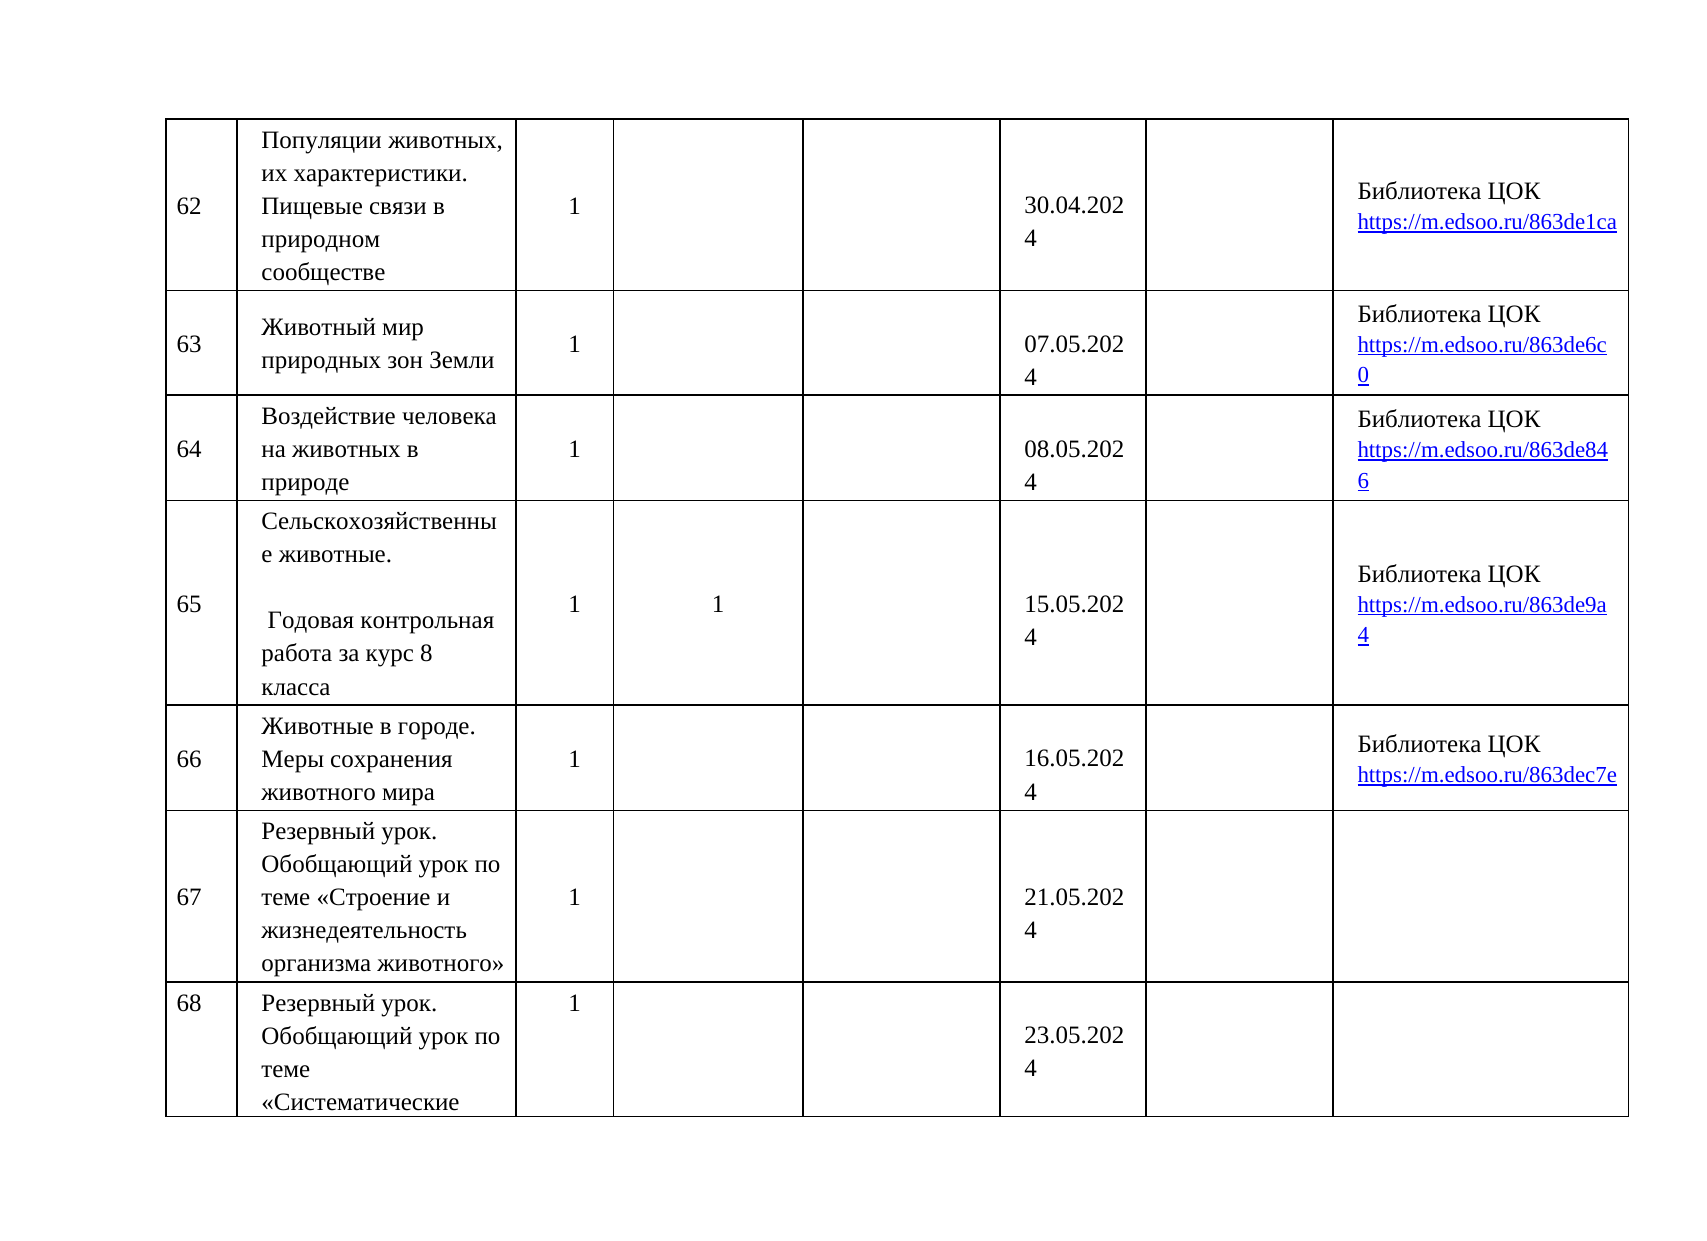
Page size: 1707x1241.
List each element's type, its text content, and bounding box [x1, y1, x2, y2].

table_cell 66 [167, 706, 236, 809]
table_cell [614, 396, 802, 500]
table_cell [1147, 396, 1332, 500]
table_cell 1 [517, 120, 613, 289]
table_cell [614, 120, 802, 289]
table_cell 63 [167, 291, 236, 394]
table_cell [614, 983, 802, 1116]
table_cell Резервный урок. Обобщающий урок по теме «Строение и жизнедеятельность организма животного» [238, 811, 515, 981]
table_cell [804, 501, 999, 704]
table_cell 62 [167, 120, 236, 289]
table_cell 08.05.2024 [1001, 396, 1145, 500]
table_cell [614, 291, 802, 394]
table_cell Популяции животных, их характеристики. Пищевые связи в природном сообществе [238, 120, 515, 289]
table_cell Воздействие человека на животных в природе [238, 396, 515, 500]
table_cell 23.05.2024 [1001, 983, 1145, 1116]
table_cell 1 [517, 396, 613, 500]
table_cell [804, 120, 999, 289]
table_cell [1147, 706, 1332, 809]
table_cell 1 [614, 501, 802, 704]
table_cell [804, 706, 999, 809]
table_cell 1 [517, 501, 613, 704]
table_cell Животный мир природных зон Земли [238, 291, 515, 394]
table_cell [804, 811, 999, 981]
table_cell 1 [517, 706, 613, 809]
table_cell 16.05.2024 [1001, 706, 1145, 809]
table_cell [804, 396, 999, 500]
table_cell [1334, 811, 1628, 981]
table_cell 65 [167, 501, 236, 704]
table_cell 64 [167, 396, 236, 500]
table_cell [614, 811, 802, 981]
table_cell [1147, 291, 1332, 394]
table_cell 15.05.2024 [1001, 501, 1145, 704]
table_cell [238, 983, 515, 1116]
table_cell [1147, 983, 1332, 1116]
table_cell 07.05.2024 [1001, 291, 1145, 394]
table_cell 68 [167, 983, 236, 1116]
table_cell [1334, 983, 1628, 1116]
table_cell 21.05.2024 [1001, 811, 1145, 981]
table_cell Библиотека ЦОК https://m.edsoo.ru/863de9a4 [1334, 501, 1628, 704]
table_cell [1147, 120, 1332, 289]
table_cell 30.04.2024 [1001, 120, 1145, 289]
table_cell Сельскохозяйственные животные. Годовая контрольная работа за курс 8 класса [238, 501, 515, 704]
table_cell 1 [517, 983, 613, 1116]
table_cell [1147, 811, 1332, 981]
table_cell Животные в городе. Меры сохранения животного мира [238, 706, 515, 809]
table_cell [804, 291, 999, 394]
table_cell Библиотека ЦОК https://m.edsoo.ru/863de846 [1334, 396, 1628, 500]
table_cell 67 [167, 811, 236, 981]
table_cell [804, 983, 999, 1116]
table_cell [614, 706, 802, 809]
table_cell 1 [517, 811, 613, 981]
table_cell [1147, 501, 1332, 704]
table_cell Библиотека ЦОК https://m.edsoo.ru/863dec7e [1334, 706, 1628, 809]
table_cell Библиотека ЦОК https://m.edsoo.ru/863de1ca [1334, 120, 1628, 289]
table_cell Библиотека ЦОК https://m.edsoo.ru/863de6c0 [1334, 291, 1628, 394]
table_cell 1 [517, 291, 613, 394]
